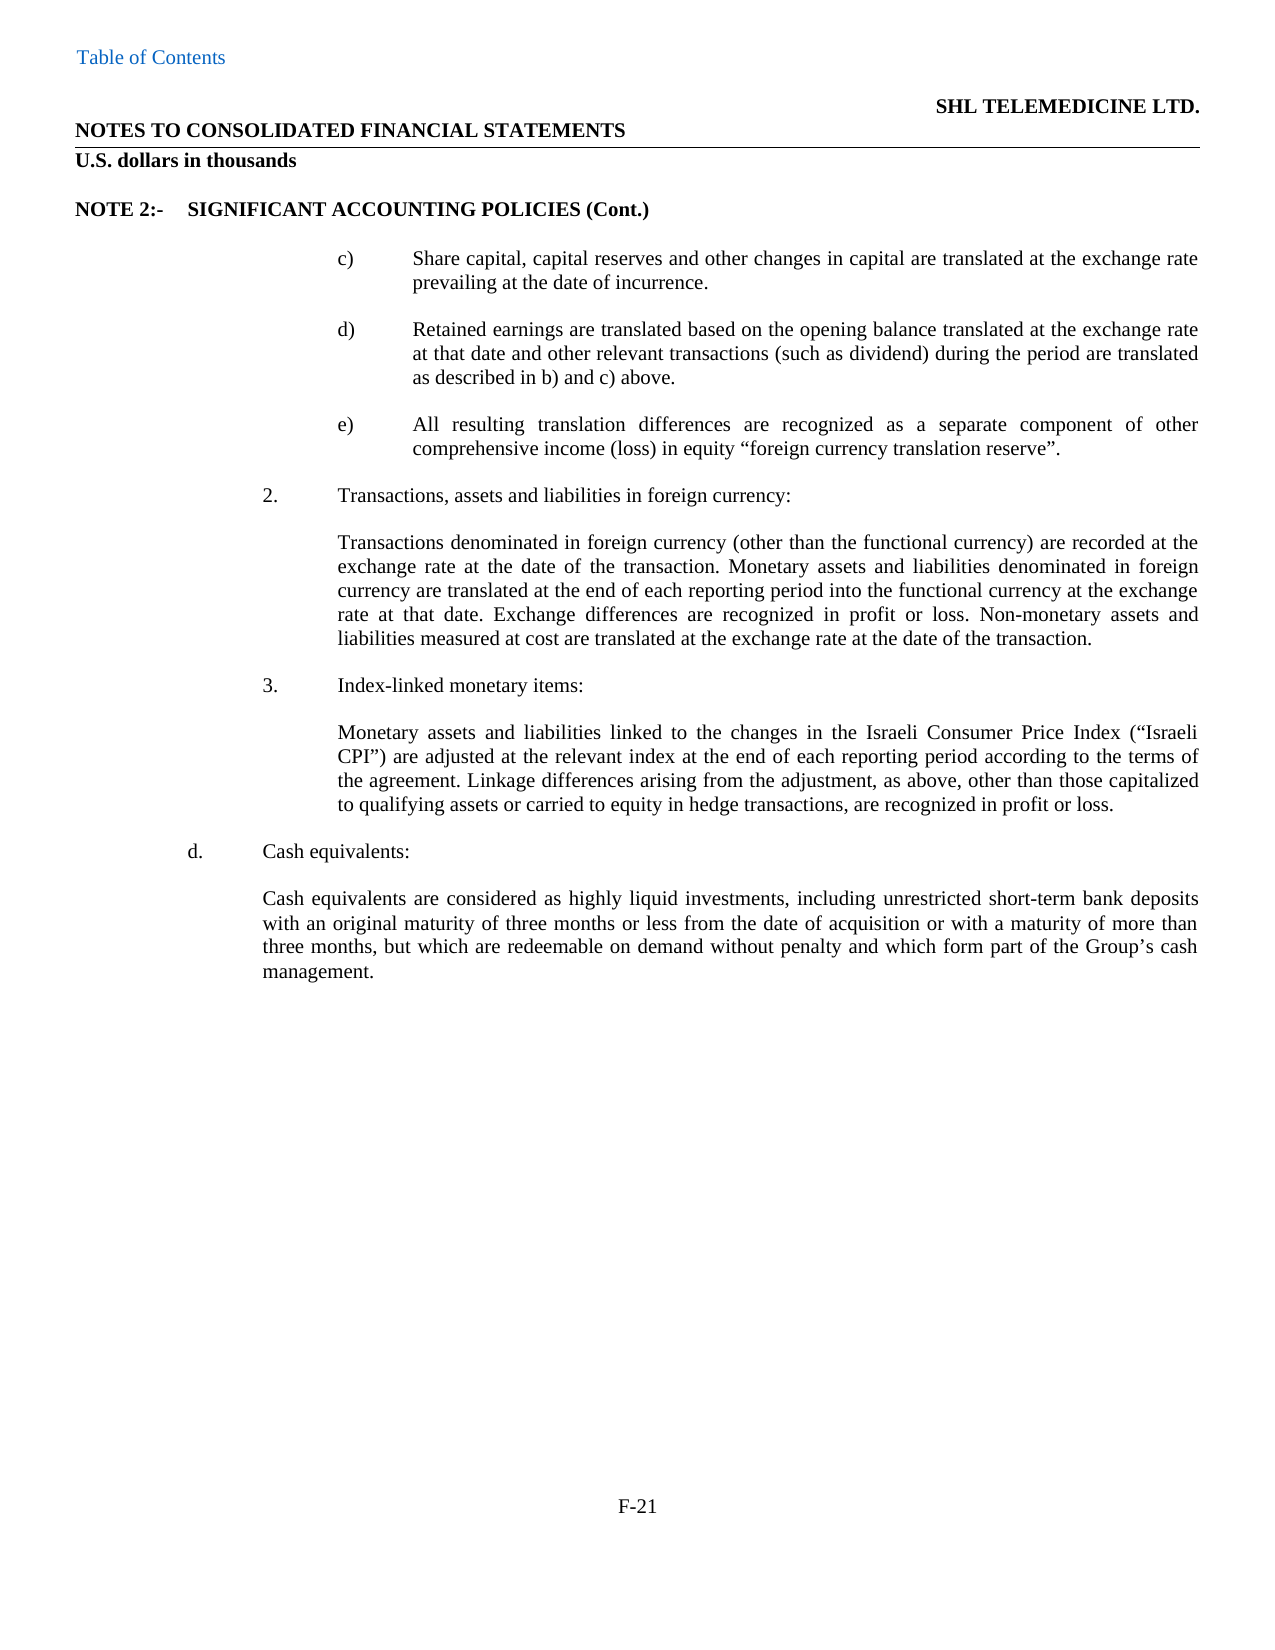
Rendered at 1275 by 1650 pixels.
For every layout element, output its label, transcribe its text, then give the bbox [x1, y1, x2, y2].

text e) All resulting translation differences are recognized as a separate component of other comprehensive income (loss) in equity “foreign currency translation reserve”. [337, 412, 1200, 460]
text 3. Index-linked monetary items: [262, 673, 1200, 697]
text c) Share capital, capital reserves and other changes in capital are translated at the exchange rate prevailing at the date of incurrence. [337, 246, 1200, 294]
text 2. Transactions, assets and liabilities in foreign currency: [262, 483, 1200, 507]
text d) Retained earnings are translated based on the opening balance translated at the exchange rate at that date and other relevant transactions (such as dividend) during the period are translated as described in b) and c) above. [337, 317, 1200, 389]
text d. Cash equivalents: [187, 839, 1200, 863]
text Monetary assets and liabilities linked to the changes in the Israeli Consumer Price Index (“Israeli CPI”) are adjusted at the relevant index at the end of each reporting period according to the terms of the agreement. Linkage differences arising from the adjustment, as above, other than those capitalized to qualifying assets or carried to equity in hedge transactions, are recognized in profit or loss. [337, 720, 1200, 816]
text Cash equivalents are considered as highly liquid investments, including unrestricted short-term bank deposits with an original maturity of three months or less from the date of acquisition or with a maturity of more than three months, but which are redeemable on demand without penalty and which form part of the Group’s cash management. [262, 886, 1200, 983]
text NOTE 2:- SIGNIFICANT ACCOUNTING POLICIES (Cont.) [75, 197, 1200, 221]
text Transactions denominated in foreign currency (other than the functional currency) are recorded at the exchange rate at the date of the transaction. Monetary assets and liabilities denominated in foreign currency are translated at the end of each reporting period into the functional currency at the exchange rate at that date. Exchange differences are recognized in profit or loss. Non-monetary assets and liabilities measured at cost are translated at the exchange rate at the date of the transaction. [337, 530, 1200, 650]
